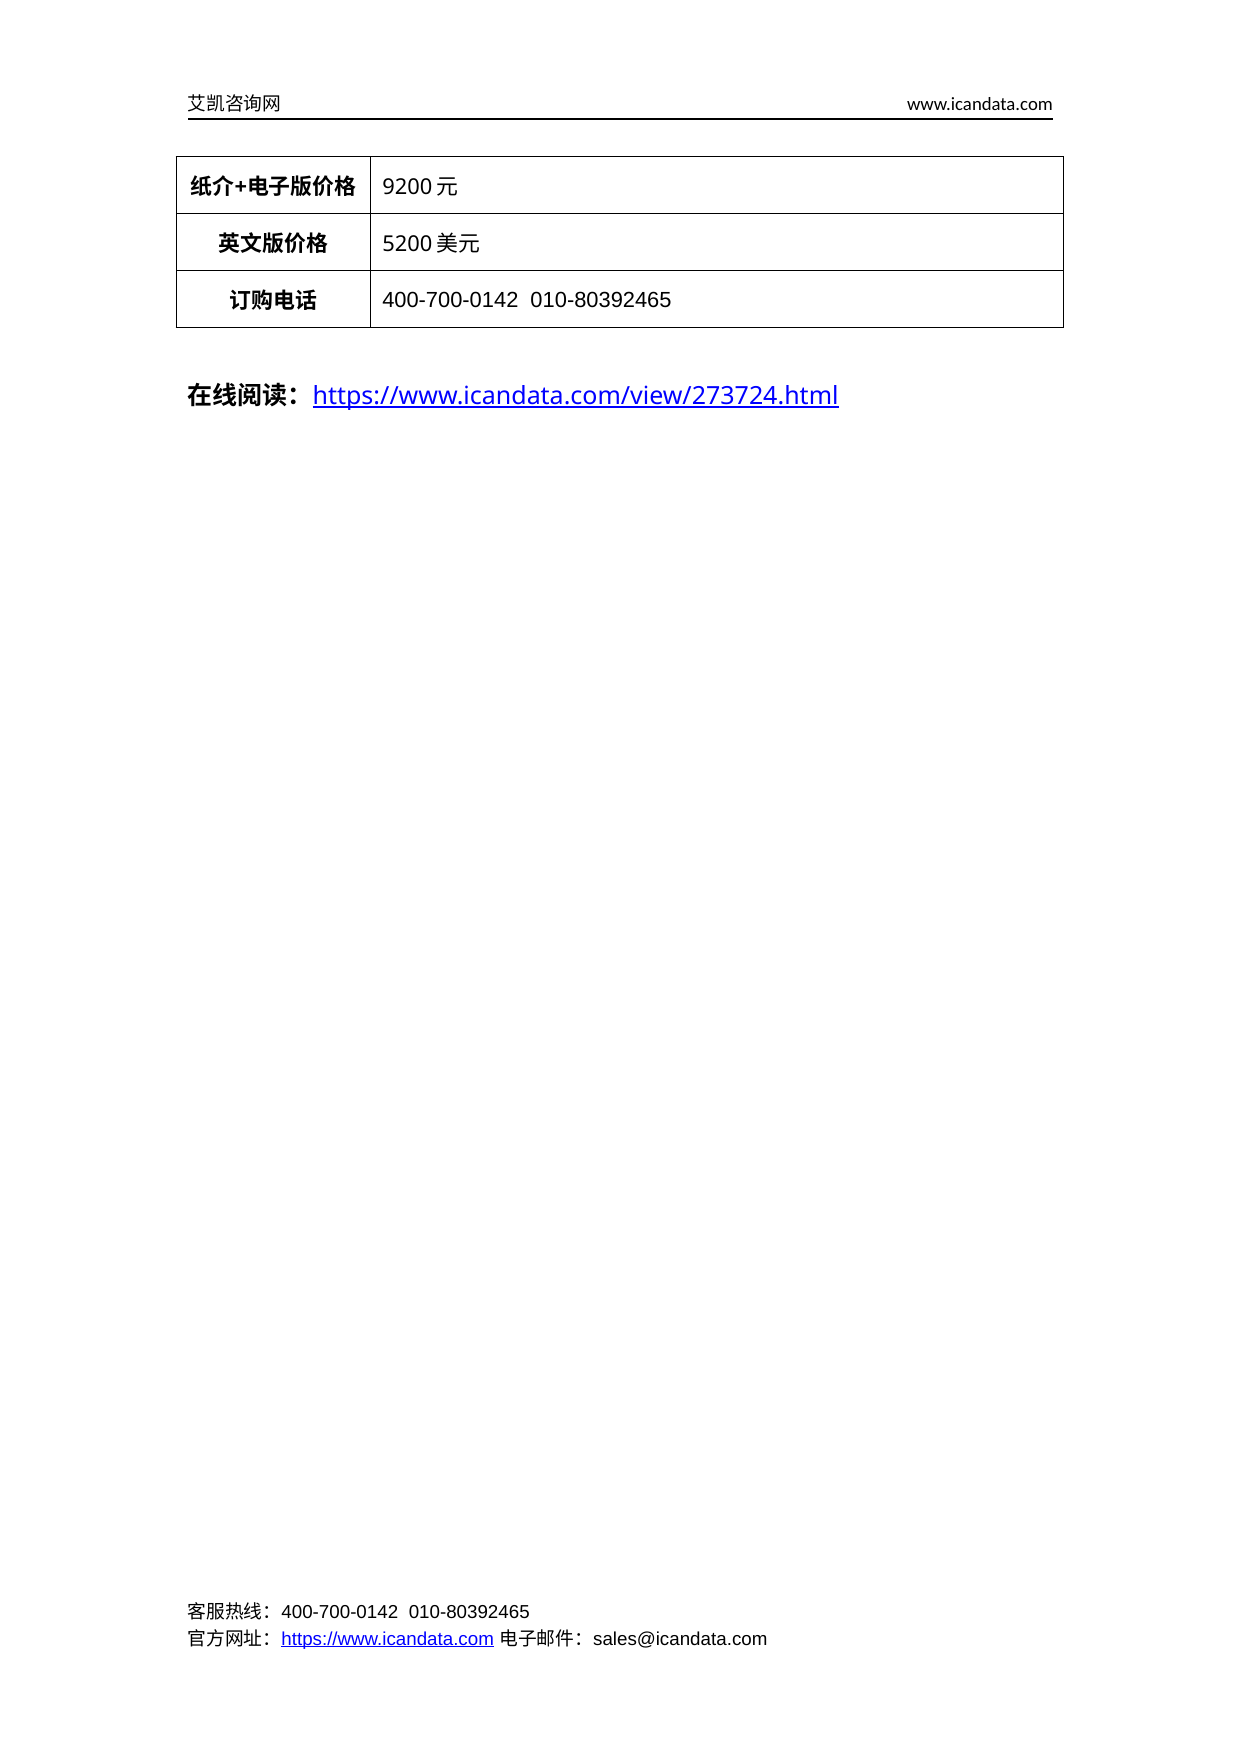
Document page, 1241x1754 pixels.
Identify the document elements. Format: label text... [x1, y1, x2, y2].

table_cell 400-700-0142 010-80392465 [371, 271, 1063, 327]
table_cell 9200元 [371, 157, 1063, 213]
table_cell 5200美元 [371, 214, 1063, 270]
table_cell 订购电话 [177, 271, 370, 327]
table_cell 纸介+电子版价格 [177, 157, 370, 213]
table_cell 英文版价格 [177, 214, 370, 270]
text 在线阅读：https://www.icandata.com/view/273724.html [187, 361, 1053, 426]
